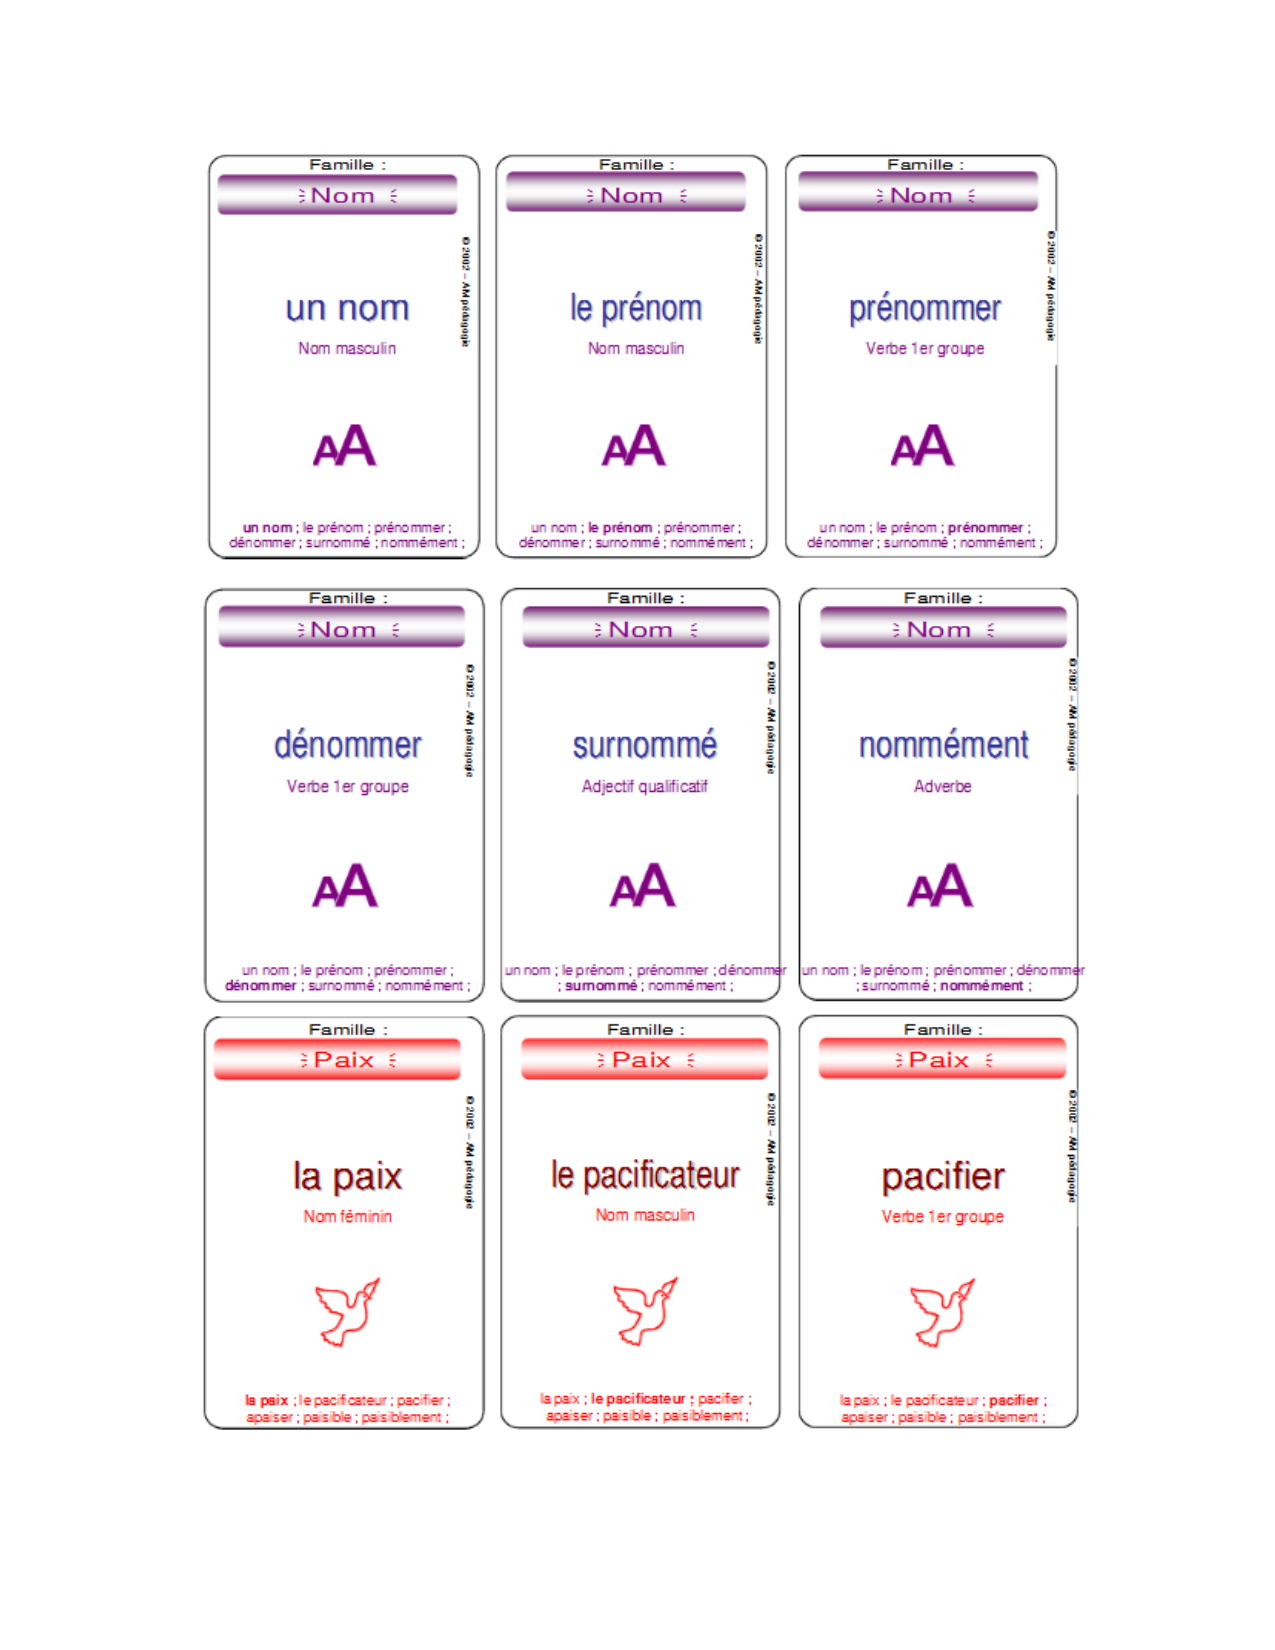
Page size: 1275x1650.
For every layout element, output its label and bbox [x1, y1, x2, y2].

picture [188, 150, 1087, 579]
picture [187, 582, 1088, 1433]
